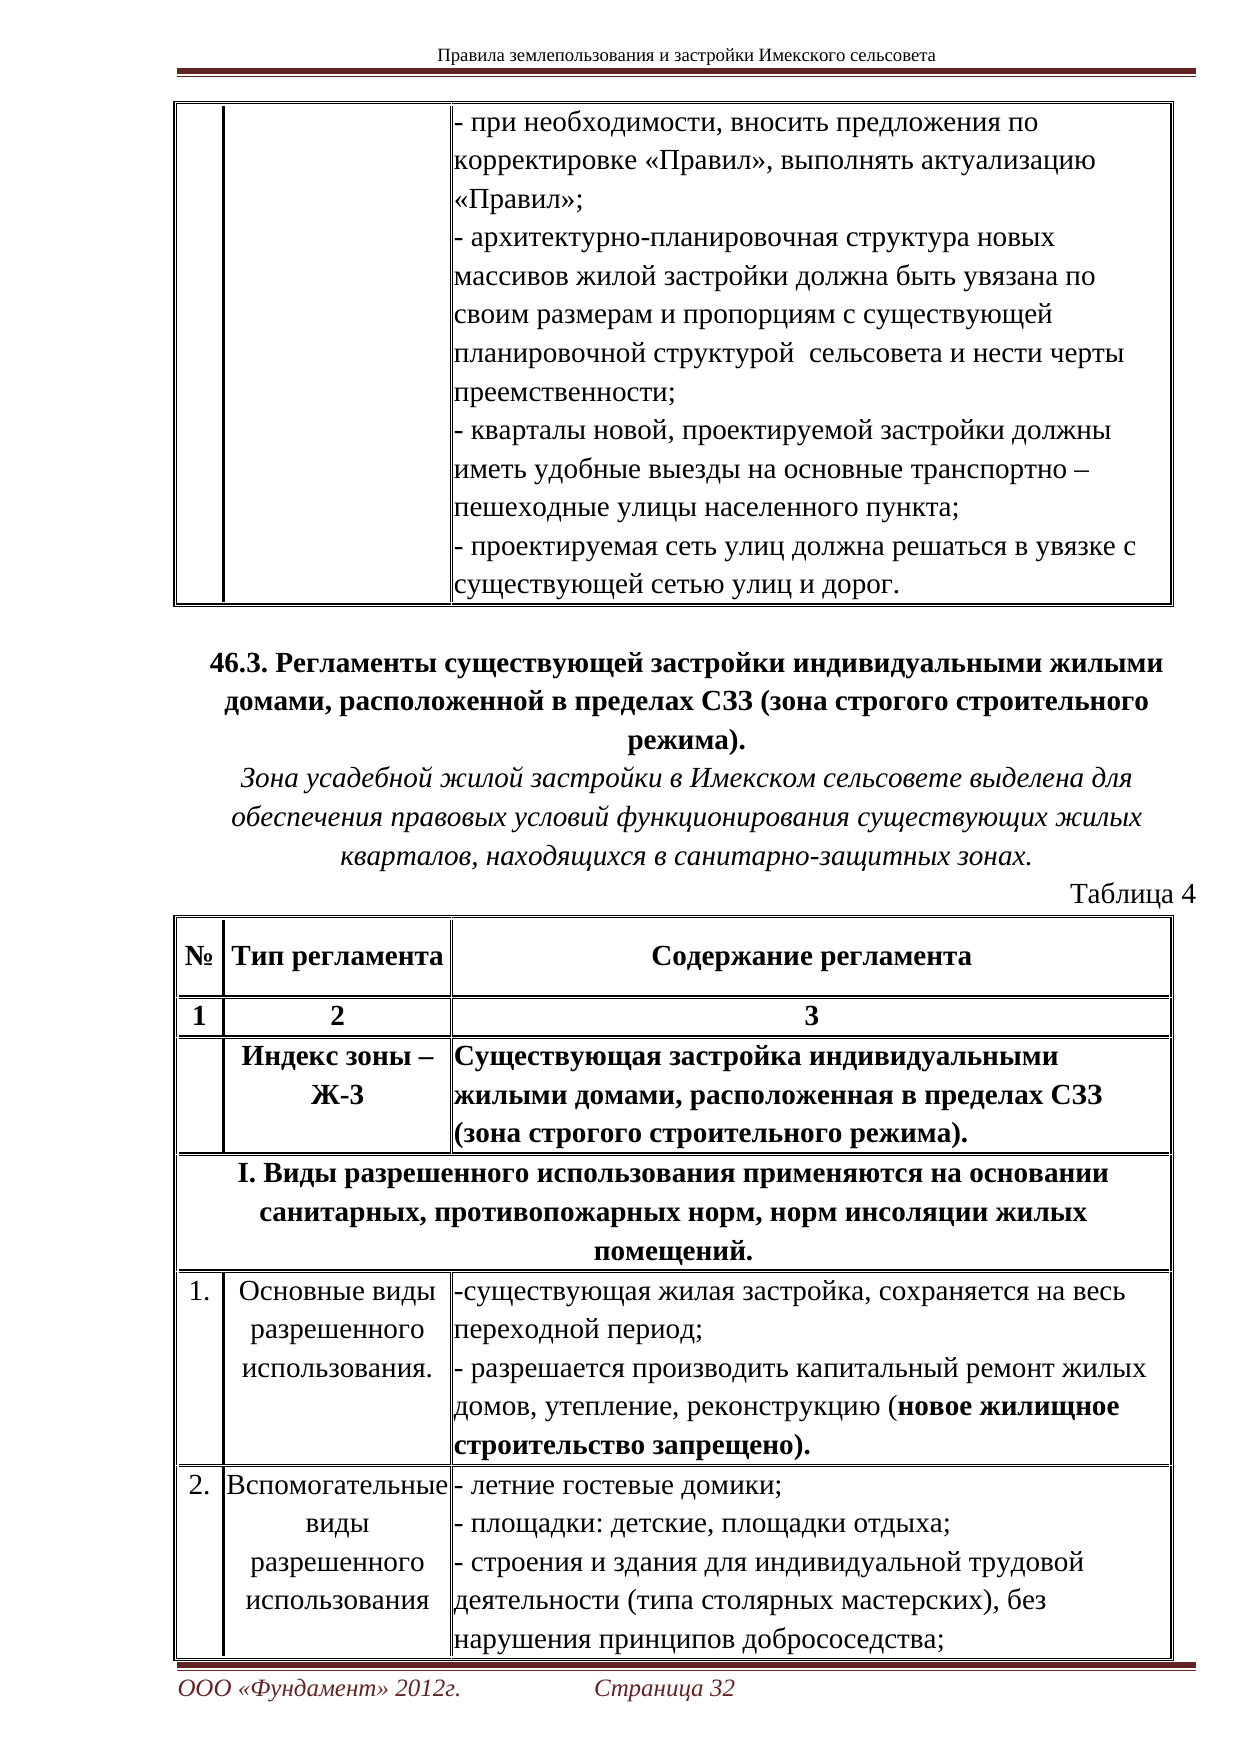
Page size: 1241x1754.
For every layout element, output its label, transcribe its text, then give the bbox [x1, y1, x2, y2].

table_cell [451, 104, 1170, 603]
table_header Содержание регламента [451, 918, 1170, 995]
table_cell -существующая жилая застройка, сохраняется на весь переходной период; - разрешается производить капитальный ремонт жилых домов, утепление, реконструкцию (новое жилищное строительство запрещено). [453, 1269, 1171, 1463]
table_header № [177, 918, 223, 995]
table_cell 3 [453, 995, 1171, 1035]
table_cell Существующая застройка индивидуальными жилыми домами, расположенная в пределах СЗЗ (зона строгого строительного режима). [453, 1035, 1171, 1152]
table_cell 1. [177, 1269, 222, 1463]
table_cell 1 [177, 995, 222, 1035]
table_cell [177, 1035, 222, 1152]
table_cell Основные виды разрешенного использования. [225, 1273, 450, 1463]
table_cell 2 [225, 999, 450, 1035]
text Таблица 4 [177, 876, 1196, 910]
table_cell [223, 1467, 451, 1658]
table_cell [451, 1464, 1171, 1658]
table_cell 5 [177, 104, 223, 603]
table_header Тип регламента [223, 918, 451, 995]
text 46.3. Регламенты существующей застройки индивидуальными жилыми домами, расположенной в пределах СЗЗ (зона строгого строительного режима). [177, 645, 1196, 756]
text Зона усадебной жилой застройки в Имекском сельсовете выделена для обеспечения правовых условий функционирования существующих жилых кварталов, находящихся в санитарно-защитных зонах. [177, 761, 1196, 871]
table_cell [223, 104, 451, 603]
table_cell Индекс зоны – Ж-3 [225, 1039, 450, 1152]
table_cell 2. [177, 1464, 223, 1658]
table_cell I. Виды разрешенного использования применяются на основании санитарных, противопожарных норм, норм инсоляции жилых помещений. [177, 1152, 1171, 1269]
